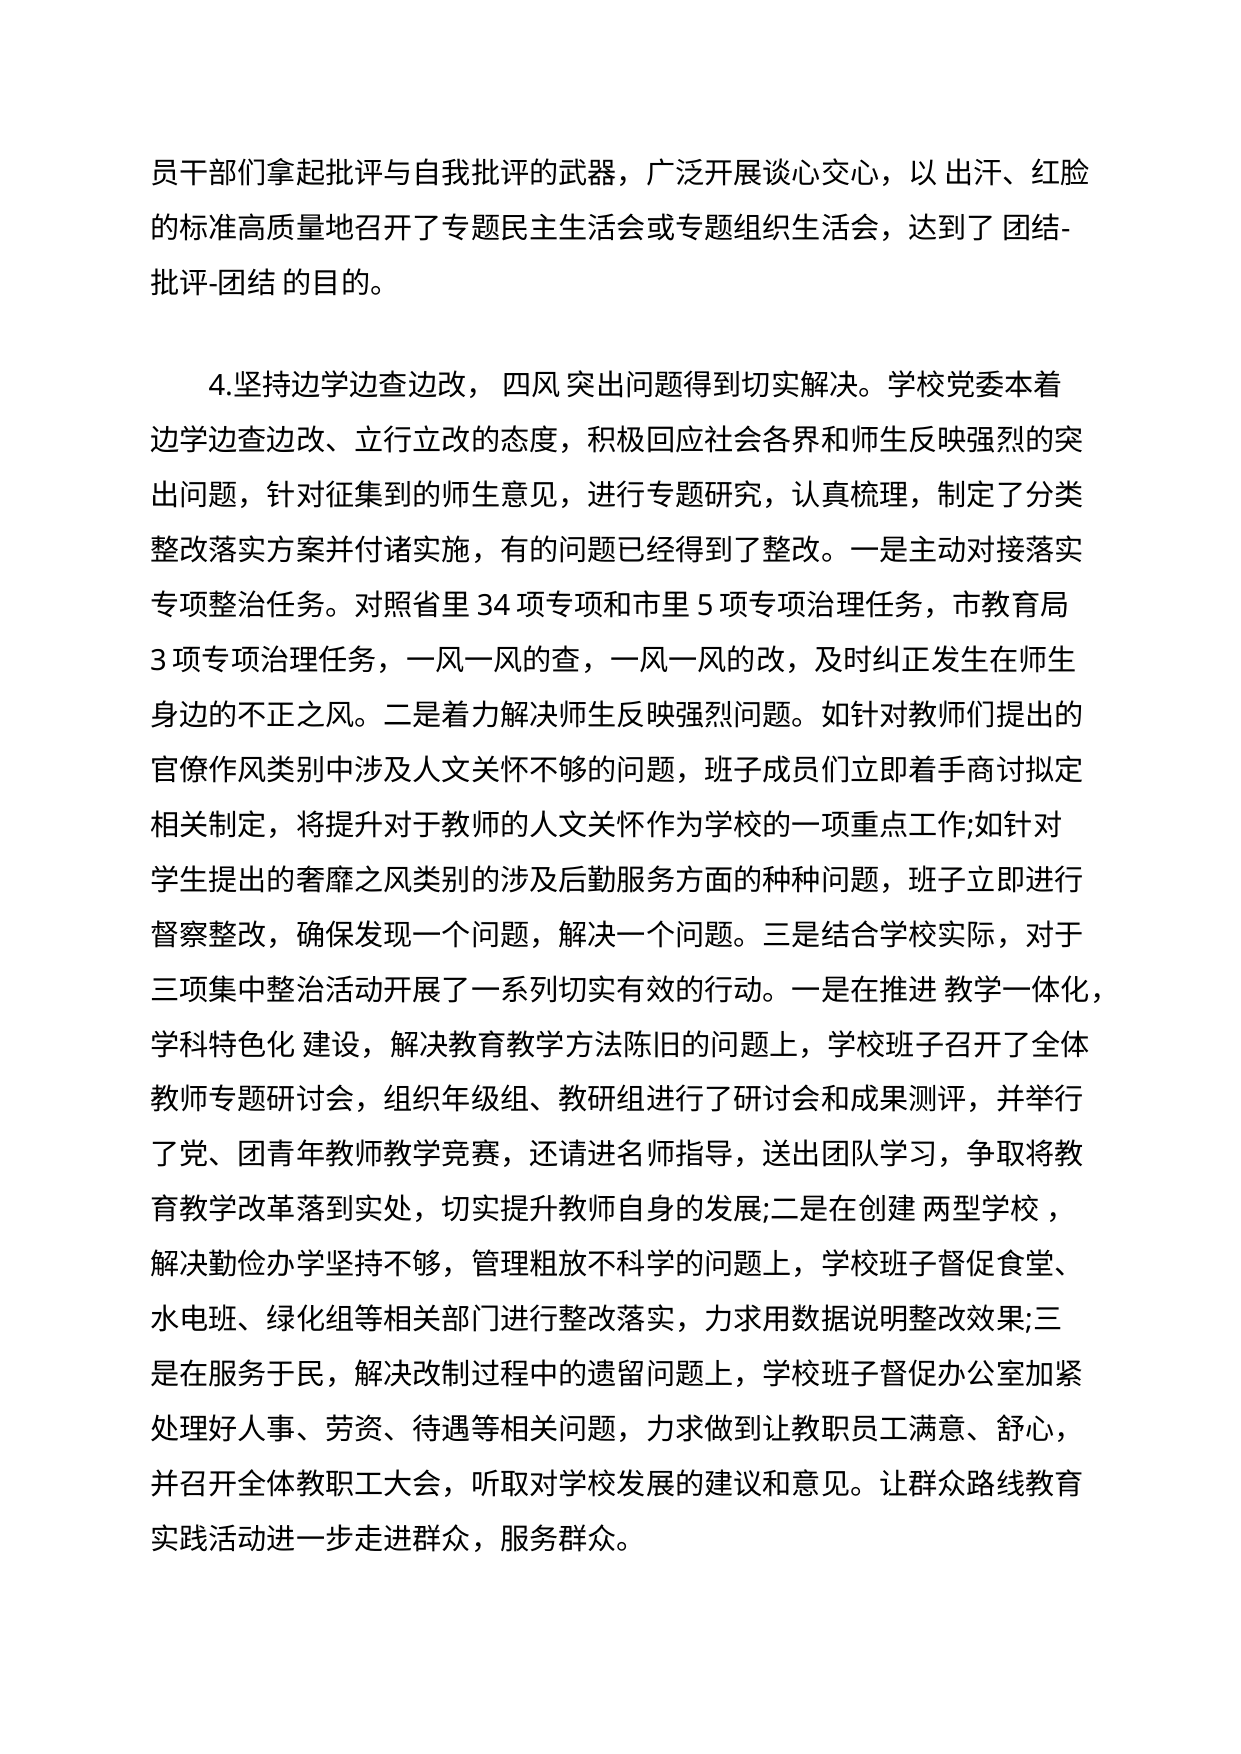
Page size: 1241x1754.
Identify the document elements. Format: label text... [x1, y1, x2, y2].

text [150, 150, 1090, 302]
text 4.坚持边学边查边改， 四风 突出问题得到切实解决。学校党委本着边学边查边改、立行立改的态度，积极回应社会各界和师生反映强烈的突出问题，针对征集到的师生意见，进行专题研究，认真梳理，制定了分类整改落实方案并付诸实施，有的问题已经得到了整改。一是主动对接落实专项整治任务。对照省里34项专项和市里5项专项治理任务，市教育局3项专项治理任务，一风一风的查，一风一风的改，及时纠正发生在师生身边的不正之风。二是着力解决师生反映强烈问题。如针对教师们提出的官僚作风类别中涉及人文关怀不够的问题，班子成员们立即着手商讨拟定相关制定，将提升对于教师的人文关怀作为学校的一项重点工作;如针对学生提出的奢靡之风类别的涉及后勤服务方面的种种问题，班子立即进行督察整改，确保发现一个问题，解决一个问题。三是结合学校实际，对于三项集中整治活动开展了一系列切实有效的行动。一是在推进 教学一体化，学科特色化 建设，解决教育教学方法陈旧的问题上，学校班子召开了全体教师专题研讨会，组织年级组、教研组进行了研讨会和成果测评，并举行了党、团青年教师教学竞赛，还请进名师指导，送出团队学习，争取将教育教学改革落到实处，切实提升教师自身的发展;二是在创建 两型学校 ，解决勤俭办学坚持不够，管理粗放不科学的问题上，学校班子督促食堂、水电班、绿化组等相关部门进行整改落实，力求用数据说明整改效果;三是在服务于民，解决改制过程中的遗留问题上，学校班子督促办公室加紧处理好人事、劳资、待遇等相关问题，力求做到让教职员工满意、舒心，并召开全体教职工大会，听取对学校发展的建议和意见。让群众路线教育实践活动进一步走进群众，服务群众。 [150, 362, 1090, 1558]
